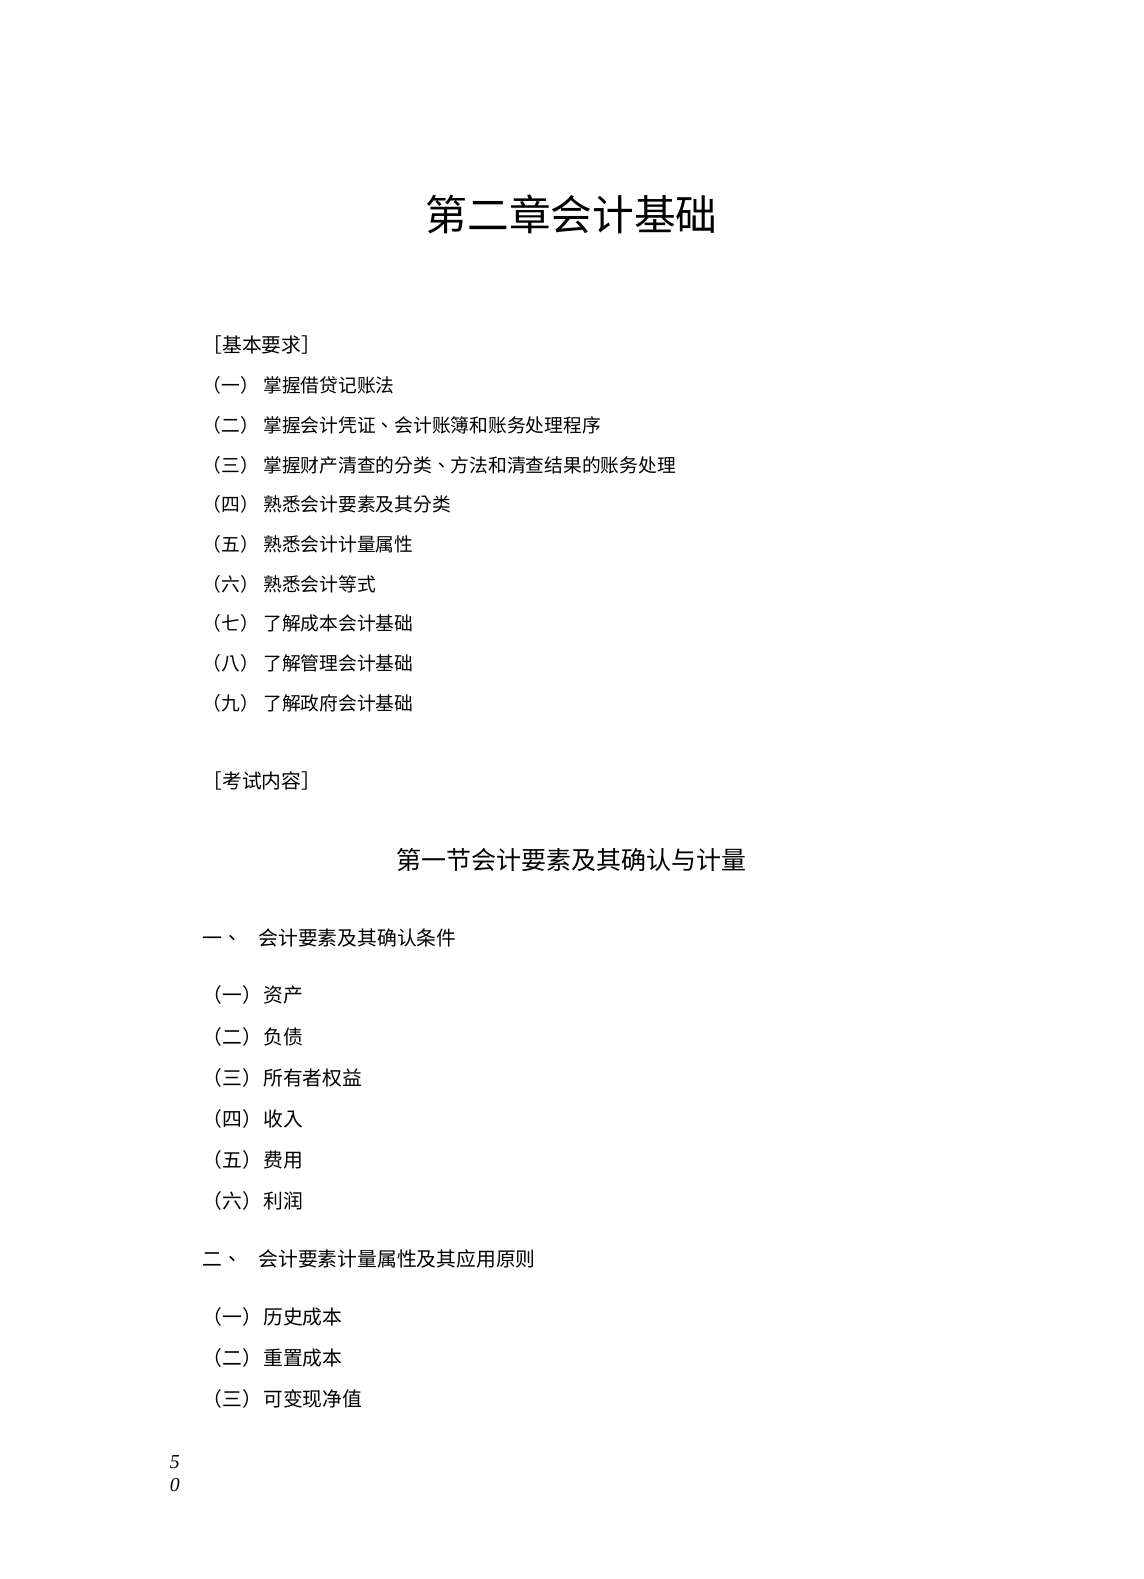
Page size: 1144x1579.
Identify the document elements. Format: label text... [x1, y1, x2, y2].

text （三） 掌握财产清查的分类、方法和清查结果的账务处理 [156, 450, 986, 477]
text （四） 收入 [156, 1103, 986, 1132]
text （七） 了解成本会计基础 [156, 609, 986, 636]
text （三） 可变现净值 [156, 1384, 986, 1412]
text （九） 了解政府会计基础 [156, 688, 986, 716]
text （一） 历史成本 [156, 1301, 986, 1330]
text （三） 所有者权益 [156, 1062, 986, 1091]
subtitle 第二章会计基础 [156, 182, 986, 242]
subtitle 第一节会计要素及其确认与计量 [156, 840, 986, 876]
text （六） 熟悉会计等式 [156, 569, 986, 596]
text ［基本要求］ [156, 329, 986, 358]
text （二） 重置成本 [156, 1342, 986, 1371]
text （八） 了解管理会计基础 [156, 649, 986, 676]
text （五） 费用 [156, 1144, 986, 1173]
text （二） 掌握会计凭证、会计账簿和账务处理程序 [156, 411, 986, 438]
text （一） 资产 [156, 980, 986, 1009]
text （六） 利润 [156, 1186, 986, 1214]
text （一） 掌握借贷记账法 [156, 371, 986, 398]
text 二、 会计要素计量属性及其应用原则 [156, 1243, 986, 1272]
text ［考试内容］ [156, 766, 986, 794]
text （二） 负债 [156, 1021, 986, 1050]
text （五） 熟悉会计计量属性 [156, 529, 986, 557]
text （四） 熟悉会计要素及其分类 [156, 490, 986, 517]
text 一、 会计要素及其确认条件 [156, 922, 986, 951]
